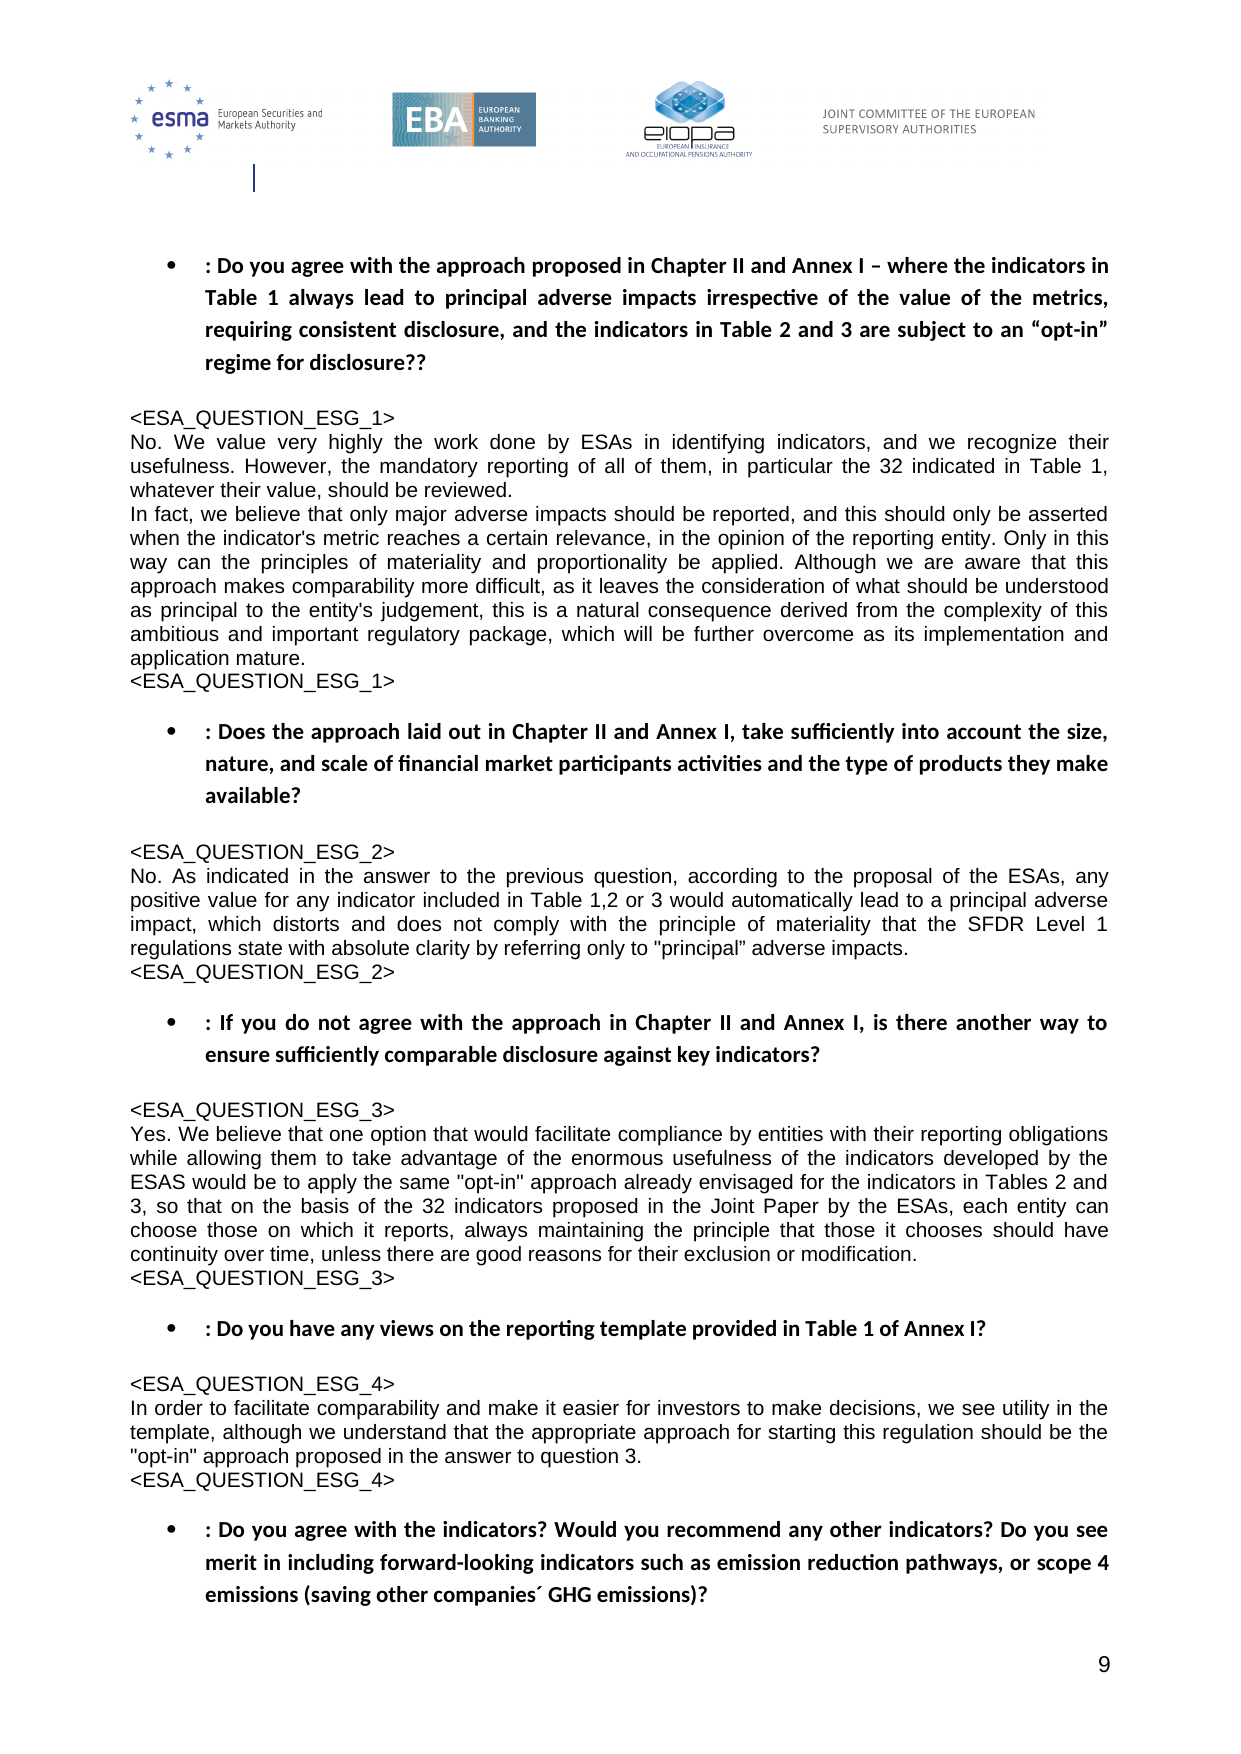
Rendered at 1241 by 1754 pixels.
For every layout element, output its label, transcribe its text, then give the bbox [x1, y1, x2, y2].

text <ESA_QUESTION_ESG_2> [130, 960, 1110, 984]
list : Do you agree with the approach proposed in Chapter II and Annex I – where the indicators in Table 1 always lead to principal adverse impacts irrespective of the value of the metrics, requiring consistent disclosure, and the indicators in Table 2 and 3 are subject to an “opt-in” regime for disclosure?? [167, 251, 1110, 376]
text <ESA_QUESTION_ESG_2> [130, 840, 1110, 864]
text <ESA_QUESTION_ESG_3> [130, 1266, 1110, 1290]
text <ESA_QUESTION_ESG_3> [130, 1098, 1110, 1122]
text In fact, we believe that only major adverse impacts should be reported, and this should only be asserted when the indicator's metric reaches a certain relevance, in the opinion of the reporting entity. Only in this way can the principles of materiality and proportionality be applied. Although we are aware that this approach makes comparability more difficult, as it leaves the consideration of what should be understood as principal to the entity's judgement, this is a natural consequence derived from the complexity of this ambitious and important regulatory package, which will be further overcome as its implementation and application mature. [130, 502, 1110, 669]
list : If you do not agree with the approach in Chapter II and Annex I, is there another way to ensure sufficiently comparable disclosure against key indicators? [167, 1008, 1110, 1068]
text <ESA_QUESTION_ESG_4> [130, 1468, 1110, 1492]
text <ESA_QUESTION_ESG_1> [130, 406, 1110, 430]
text <ESA_QUESTION_ESG_1> [130, 669, 1110, 693]
text In order to facilitate comparability and make it easier for investors to make decisions, we see utility in the template, although we understand that the appropriate approach for starting this regulation should be the "opt-in" approach proposed in the answer to question 3. [130, 1396, 1110, 1468]
list : Does the approach laid out in Chapter II and Annex I, take sufficiently into account the size, nature, and scale of financial market participants activities and the type of products they make available? [167, 717, 1110, 810]
text No. As indicated in the answer to the previous question, according to the proposal of the ESAs, any positive value for any indicator included in Table 1,2 or 3 would automatically lead to a principal adverse impact, which distorts and does not comply with the principle of materiality that the SFDR Level 1 regulations state with absolute clarity by referring only to "principal” adverse impacts. [130, 864, 1110, 960]
picture [129, 73, 1045, 164]
text No. We value very highly the work done by ESAs in identifying indicators, and we recognize their usefulness. However, the mandatory reporting of all of them, in particular the 32 indicated in Table 1, whatever their value, should be reviewed. [130, 430, 1110, 502]
list : Do you have any views on the reporting template provided in Table 1 of Annex I? [167, 1314, 1110, 1342]
text <ESA_QUESTION_ESG_4> [130, 1372, 1110, 1396]
list : Do you agree with the indicators? Would you recommend any other indicators? Do you see merit in including forward-looking indicators such as emission reduction pathways, or scope 4 emissions (saving other companies´ GHG emissions)? [167, 1516, 1110, 1608]
text Yes. We believe that one option that would facilitate compliance by entities with their reporting obligations while allowing them to take advantage of the enormous usefulness of the indicators developed by the ESAS would be to apply the same "opt-in" approach already envisaged for the indicators in Tables 2 and 3, so that on the basis of the 32 indicators proposed in the Joint Paper by the ESAs, each entity can choose those on which it reports, always maintaining the principle that those it chooses should have continuity over time, unless there are good reasons for their exclusion or modification. [130, 1122, 1110, 1266]
